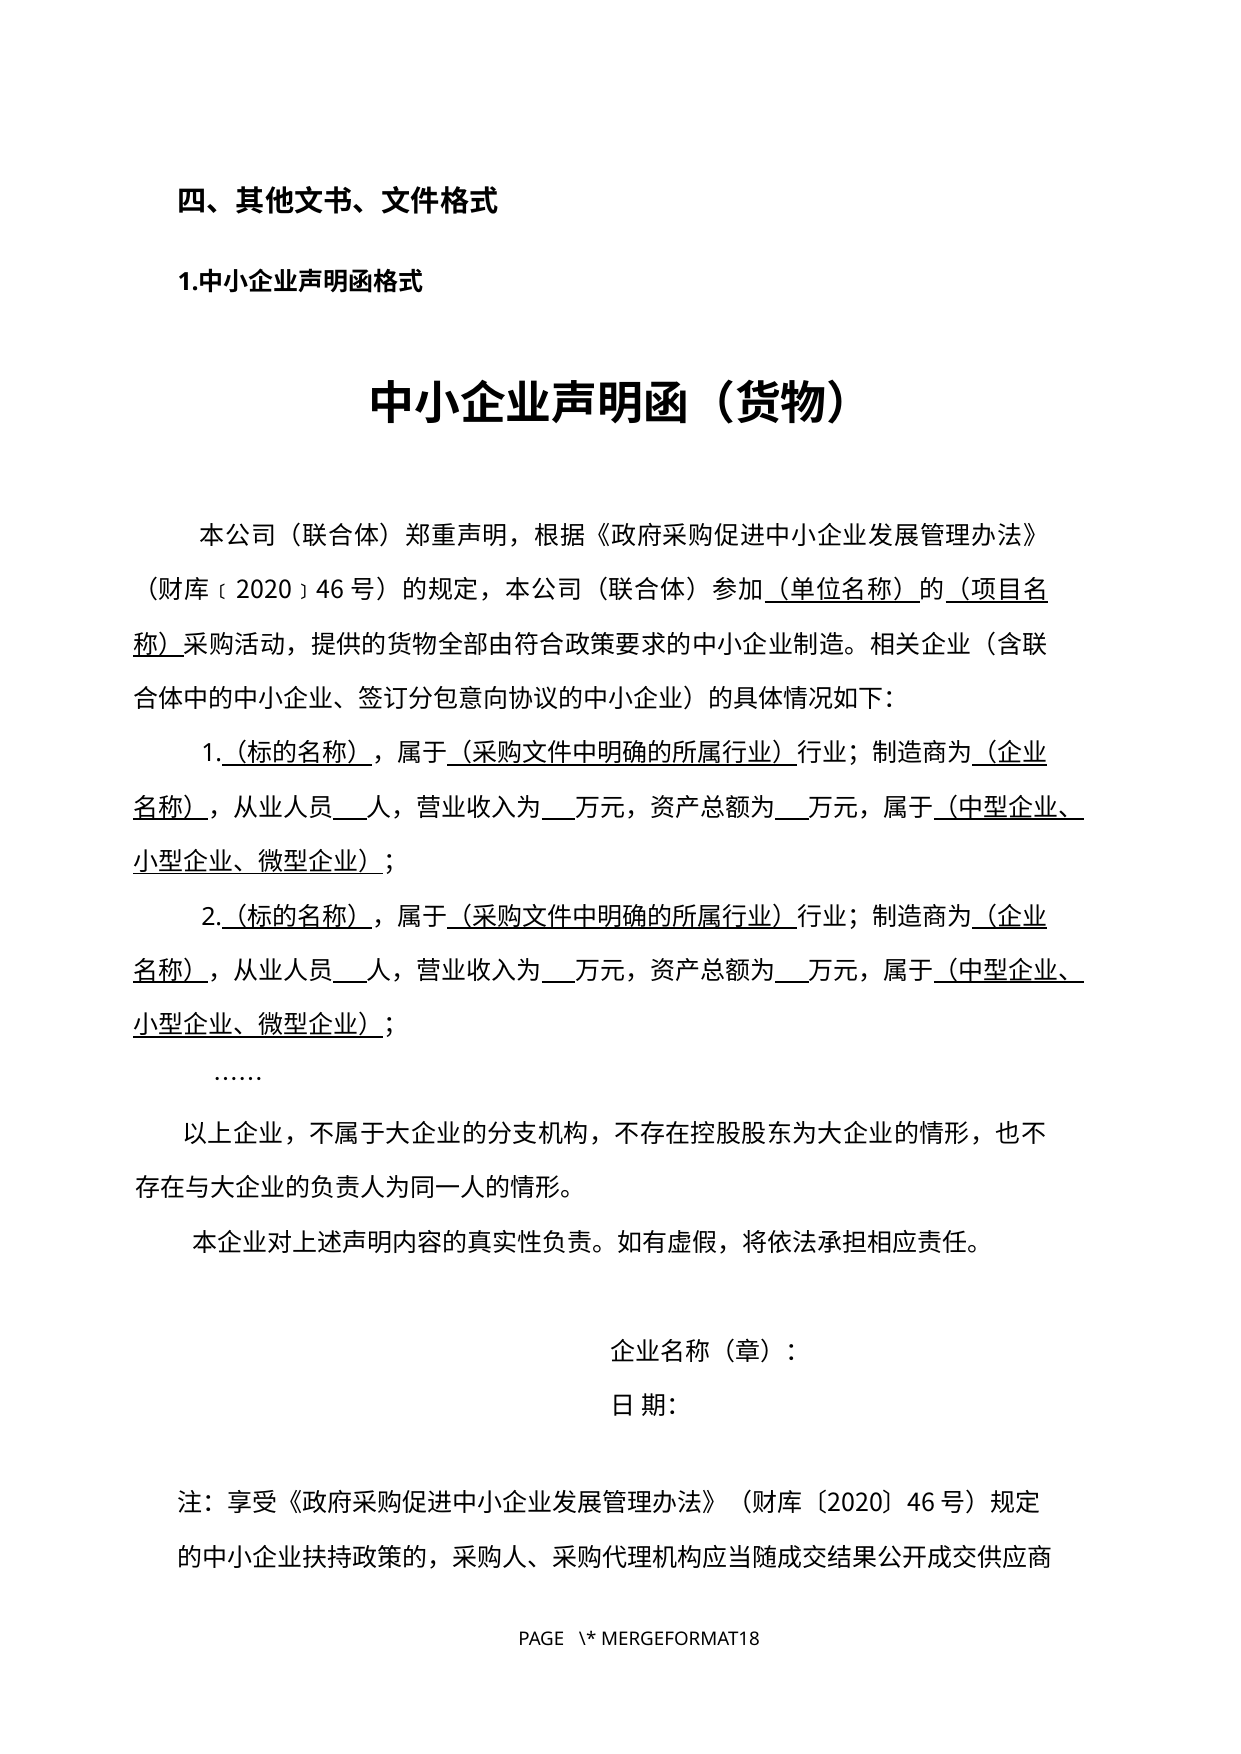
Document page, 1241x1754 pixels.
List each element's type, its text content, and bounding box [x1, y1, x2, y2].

text 以上企业，不属于大企业的分支机构，不存在控股股东为大企业的情形，也不存在与大企业的负责人为同一人的情形。 [135, 1113, 1048, 1204]
text …… [192, 1059, 1048, 1095]
text 1.中小企业声明函格式 [177, 262, 1063, 298]
text 中小企业声明函（货物） [177, 366, 1063, 432]
text 日 期： [590, 1385, 875, 1422]
text 四、其他文书、文件格式 [177, 177, 1063, 219]
text 1.（标的名称），属于（采购文件中明确的所属行业）行业；制造商为（企业名称），从业人员 人，营业收入为 万元，资产总额为 万元，属于（中型企业、小型企业、微型企业）； [133, 733, 1069, 878]
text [177, 1483, 1063, 1573]
text 本企业对上述声明内容的真实性负责。如有虚假，将依法承担相应责任。 [133, 1222, 1048, 1258]
text 2.（标的名称），属于（采购文件中明确的所属行业）行业；制造商为（企业名称），从业人员 人，营业收入为 万元，资产总额为 万元，属于（中型企业、小型企业、微型企业）； [133, 896, 1069, 1041]
text 企业名称（章）： [590, 1331, 875, 1367]
text 本公司（联合体）郑重声明，根据《政府采购促进中小企业发展管理办法》（财库﹝2020﹞46号）的规定，本公司（联合体）参加（单位名称）的（项目名称）采购活动，提供的货物全部由符合政策要求的中小企业制造。相关企业（含联合体中的中小企业、签订分包意向协议的中小企业）的具体情况如下： [133, 515, 1048, 715]
